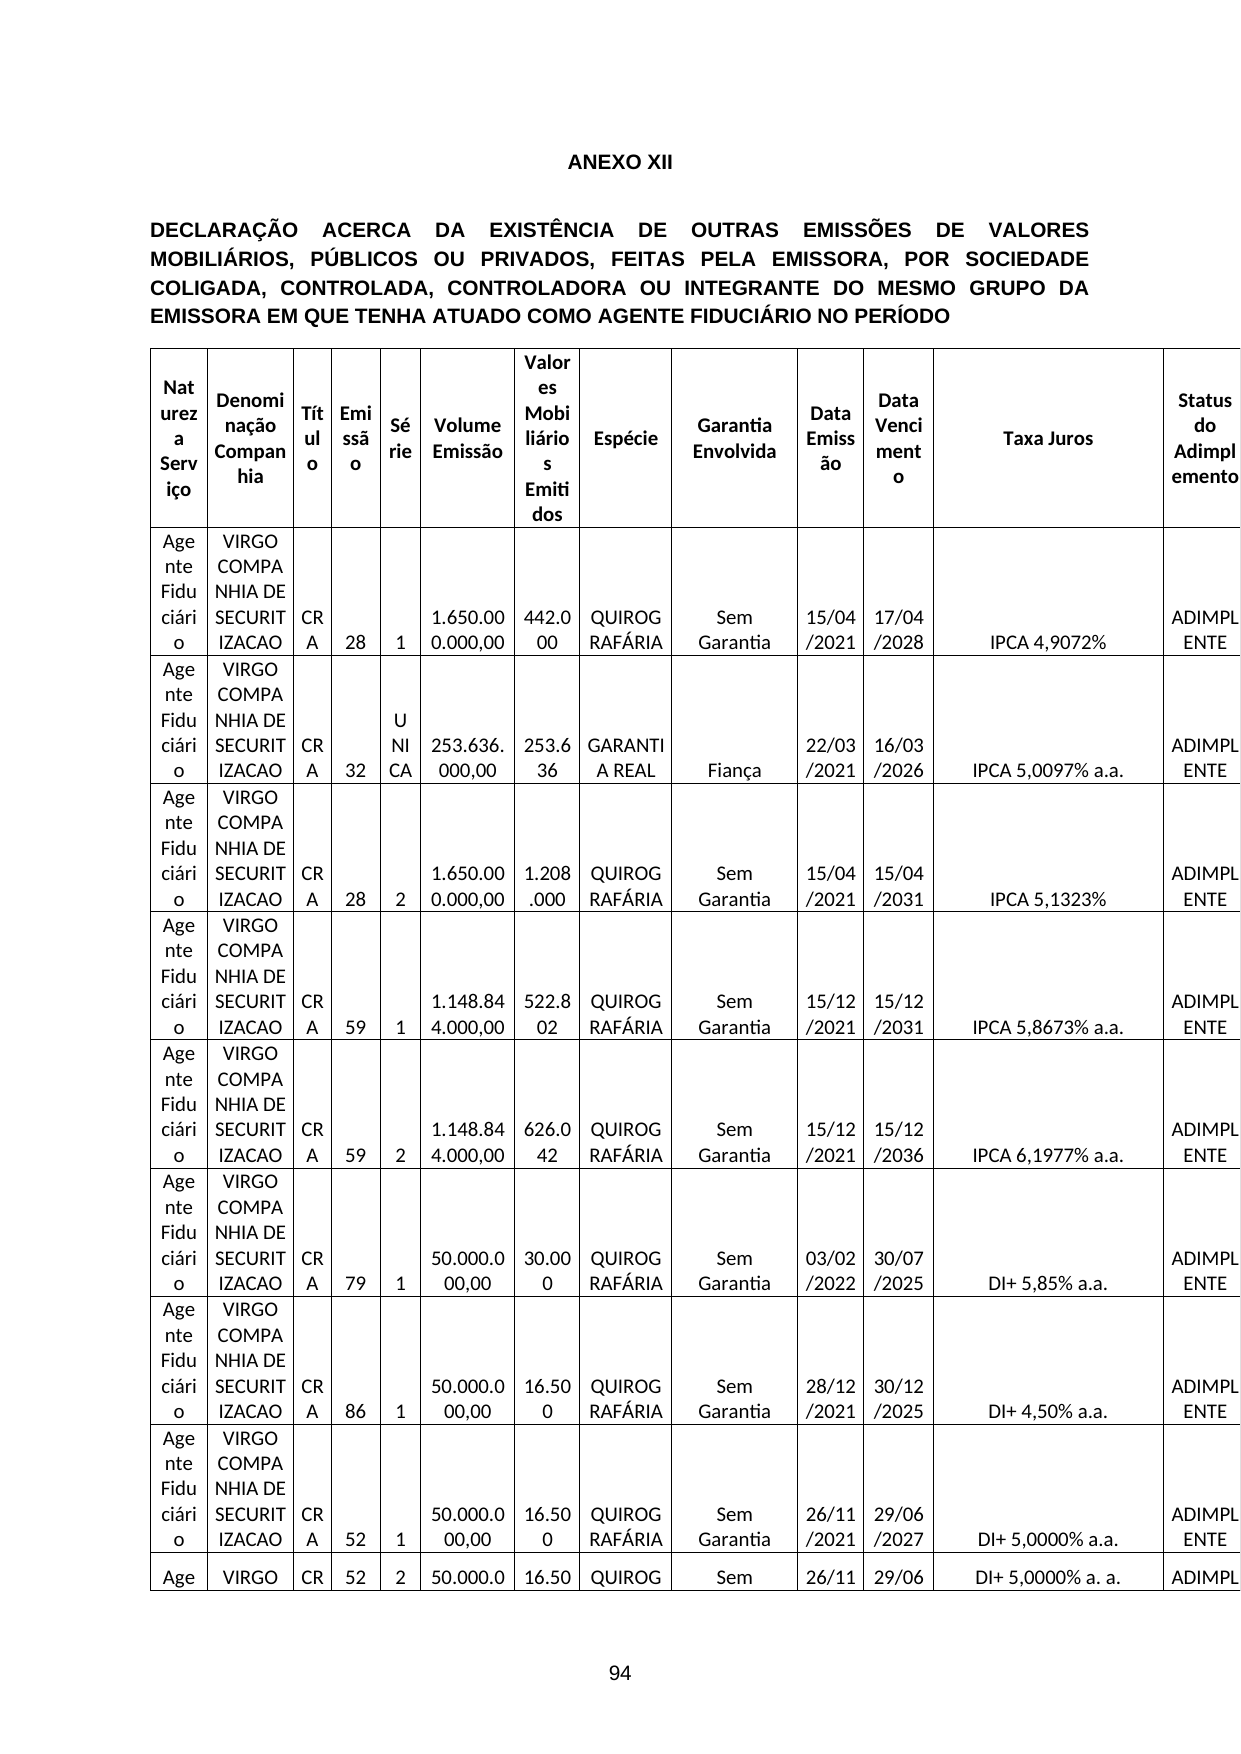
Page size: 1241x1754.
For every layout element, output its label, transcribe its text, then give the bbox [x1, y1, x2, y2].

table_cell 1 [381, 1297, 420, 1424]
table_cell IPCA 5,8673% a.a. [934, 912, 1163, 1039]
table_cell 1 [381, 528, 420, 655]
table_cell 1.148.844.000,00 [421, 1040, 514, 1167]
table_cell QUIROGRAFÁRIA [580, 1297, 671, 1424]
table_cell ADIMPLENTE [1164, 656, 1240, 783]
table_header Título [294, 349, 331, 527]
table_cell 52 [332, 1425, 380, 1552]
table_cell QUIROGRAFÁRIA [580, 1425, 671, 1552]
table_cell Agente Fiduciário [151, 1425, 207, 1552]
table_cell CRA [294, 912, 331, 1039]
table_cell Sem Garantia [672, 784, 797, 911]
table_cell 15/12/2031 [864, 912, 933, 1039]
table_cell 86 [332, 1297, 380, 1424]
table_cell 1.148.844.000,00 [421, 912, 514, 1039]
table_cell 28 [332, 784, 380, 911]
table_cell 29/06/2027 [864, 1425, 933, 1552]
table_header Data Vencimento [864, 349, 933, 527]
table_cell Sem Garantia [672, 912, 797, 1039]
table_cell VIRGO COMPANHIA DE SECURITIZACAO [208, 912, 293, 1039]
table_cell ADIMPLENTE [1164, 784, 1240, 911]
table_cell CRA [294, 656, 331, 783]
table_cell Sem Garantia [672, 1040, 797, 1167]
table_cell Agente Fiduciário [151, 1040, 207, 1167]
table_cell ADIMPLENTE [1164, 1040, 1240, 1167]
table_header Série [381, 349, 420, 527]
table_cell 1 [381, 912, 420, 1039]
table_cell 50.000.000,00 [421, 1553, 514, 1590]
table_header Emissão [332, 349, 380, 527]
table_cell VIRGO COMPANHIA DE SECURITIZACAO [208, 1040, 293, 1167]
table_cell 15/12/2021 [798, 912, 863, 1039]
table_cell 50.000.000,00 [421, 1169, 514, 1296]
table_cell 26/11/2021 [798, 1425, 863, 1552]
table_cell CRA [294, 1425, 331, 1552]
table_cell CRA [294, 1553, 331, 1590]
table_cell 16.500 [515, 1553, 579, 1590]
table_cell CRA [294, 1169, 331, 1296]
table_cell 32 [332, 656, 380, 783]
table_cell 30.000 [515, 1169, 579, 1296]
table_cell 29/06/2027 [864, 1553, 933, 1590]
table_cell 1.650.000.000,00 [421, 784, 514, 911]
table_cell Sem Garantia [672, 1297, 797, 1424]
table_cell VIRGO COMPANHIA DE SECURITIZACAO [208, 1425, 293, 1552]
table_cell Sem Garantia [672, 1553, 797, 1590]
table_cell 1 [381, 1425, 420, 1552]
table_header Valores Mobiliários Emitidos [515, 349, 579, 527]
table_cell VIRGO COMPANHIA DE SECURITIZACAO [208, 1553, 293, 1590]
table_cell ADIMPLENTE [1164, 1297, 1240, 1424]
table_cell Agente Fiduciário [151, 1553, 207, 1590]
table_cell 59 [332, 912, 380, 1039]
table_cell QUIROGRAFÁRIA [580, 912, 671, 1039]
table_cell Agente Fiduciário [151, 1169, 207, 1296]
table_header Taxa Juros [934, 349, 1163, 527]
table_cell 15/12/2021 [798, 1040, 863, 1167]
table_cell CRA [294, 528, 331, 655]
table_cell 15/04/2031 [864, 784, 933, 911]
table_cell 59 [332, 1040, 380, 1167]
table_cell VIRGO COMPANHIA DE SECURITIZACAO [208, 1297, 293, 1424]
table_cell QUIROGRAFÁRIA [580, 1553, 671, 1590]
table_cell IPCA 4,9072% [934, 528, 1163, 655]
table_cell 1 [381, 1169, 420, 1296]
table_cell 1.208.000 [515, 784, 579, 911]
table_cell 16.500 [515, 1297, 579, 1424]
table_cell Agente Fiduciário [151, 528, 207, 655]
table_cell GARANTIA REAL [580, 656, 671, 783]
table_cell VIRGO COMPANHIA DE SECURITIZACAO [208, 528, 293, 655]
table_cell DI+ 5,0000% a. a. [934, 1553, 1163, 1590]
table_cell QUIROGRAFÁRIA [580, 1040, 671, 1167]
table_header Natureza Serviço [151, 349, 207, 527]
table_cell 50.000.000,00 [421, 1425, 514, 1552]
table_cell CRA [294, 784, 331, 911]
table_cell QUIROGRAFÁRIA [580, 528, 671, 655]
table_cell DI+ 4,50% a.a. [934, 1297, 1163, 1424]
table_cell 52 [332, 1553, 380, 1590]
table_cell 03/02/2022 [798, 1169, 863, 1296]
table_cell Agente Fiduciário [151, 656, 207, 783]
table_cell Sem Garantia [672, 1169, 797, 1296]
table_cell 2 [381, 1553, 420, 1590]
table_cell Sem Garantia [672, 528, 797, 655]
table_cell 15/04/2021 [798, 784, 863, 911]
table_cell 15/04/2021 [798, 528, 863, 655]
table_cell QUIROGRAFÁRIA [580, 1169, 671, 1296]
text DECLARAÇÃO ACERCA DA EXISTÊNCIA DE OUTRAS EMISSÕES DE VALORES MOBILIÁRIOS, PÚBLICOS OU PRIVADOS, FEITAS PELA EMISSORA, POR SOCIEDADE COLIGADA, CONTROLADA, CONTROLADORA OU INTEGRANTE DO MESMO GRUPO DA EMISSORA EM QUE TENHA ATUADO COMO AGENTE FIDUCIÁRIO NO PERÍODO [150, 217, 1090, 328]
table_header Data Emissão [798, 349, 863, 527]
table_cell VIRGO COMPANHIA DE SECURITIZACAO [208, 784, 293, 911]
table_cell 30/12/2025 [864, 1297, 933, 1424]
table_header Volume Emissão [421, 349, 514, 527]
table_cell VIRGO COMPANHIA DE SECURITIZACAO [208, 656, 293, 783]
table_cell 16/03/2026 [864, 656, 933, 783]
table_cell 442.000 [515, 528, 579, 655]
table_cell CRA [294, 1040, 331, 1167]
table_cell 522.802 [515, 912, 579, 1039]
text ANEXO XII [150, 150, 1090, 174]
table_cell 28 [332, 528, 380, 655]
table_cell 79 [332, 1169, 380, 1296]
table_header Espécie [580, 349, 671, 527]
table_cell 26/11/2021 [798, 1553, 863, 1590]
table_header Status do Adimplemento [1164, 349, 1240, 527]
table_cell 15/12/2036 [864, 1040, 933, 1167]
table_cell ADIMPLENTE [1164, 1553, 1240, 1590]
table_cell 253.636.000,00 [421, 656, 514, 783]
table_cell ADIMPLENTE [1164, 1169, 1240, 1296]
table_cell 22/03/2021 [798, 656, 863, 783]
table_cell ADIMPLENTE [1164, 528, 1240, 655]
table_cell DI+ 5,0000% a.a. [934, 1425, 1163, 1552]
table_cell Agente Fiduciário [151, 912, 207, 1039]
table_header Denominação Companhia [208, 349, 293, 527]
table_cell 28/12/2021 [798, 1297, 863, 1424]
table_cell 2 [381, 1040, 420, 1167]
table_cell 253.636 [515, 656, 579, 783]
table_header Garantia Envolvida [672, 349, 797, 527]
table_cell 50.000.000,00 [421, 1297, 514, 1424]
table_cell IPCA 5,0097% a.a. [934, 656, 1163, 783]
table_cell ADIMPLENTE [1164, 1425, 1240, 1552]
table_cell 16.500 [515, 1425, 579, 1552]
table_cell 626.042 [515, 1040, 579, 1167]
table_cell IPCA 5,1323% [934, 784, 1163, 911]
table_cell 30/07/2025 [864, 1169, 933, 1296]
table_cell ADIMPLENTE [1164, 912, 1240, 1039]
table_cell 17/04/2028 [864, 528, 933, 655]
table_cell Sem Garantia [672, 1425, 797, 1552]
table_cell VIRGO COMPANHIA DE SECURITIZACAO [208, 1169, 293, 1296]
table_cell Fiança [672, 656, 797, 783]
table_cell Agente Fiduciário [151, 1297, 207, 1424]
table_cell IPCA 6,1977% a.a. [934, 1040, 1163, 1167]
table_cell CRA [294, 1297, 331, 1424]
table_cell QUIROGRAFÁRIA [580, 784, 671, 911]
table_cell DI+ 5,85% a.a. [934, 1169, 1163, 1296]
table_cell UNICA [381, 656, 420, 783]
table_cell Agente Fiduciário [151, 784, 207, 911]
table_cell 2 [381, 784, 420, 911]
table_cell 1.650.000.000,00 [421, 528, 514, 655]
